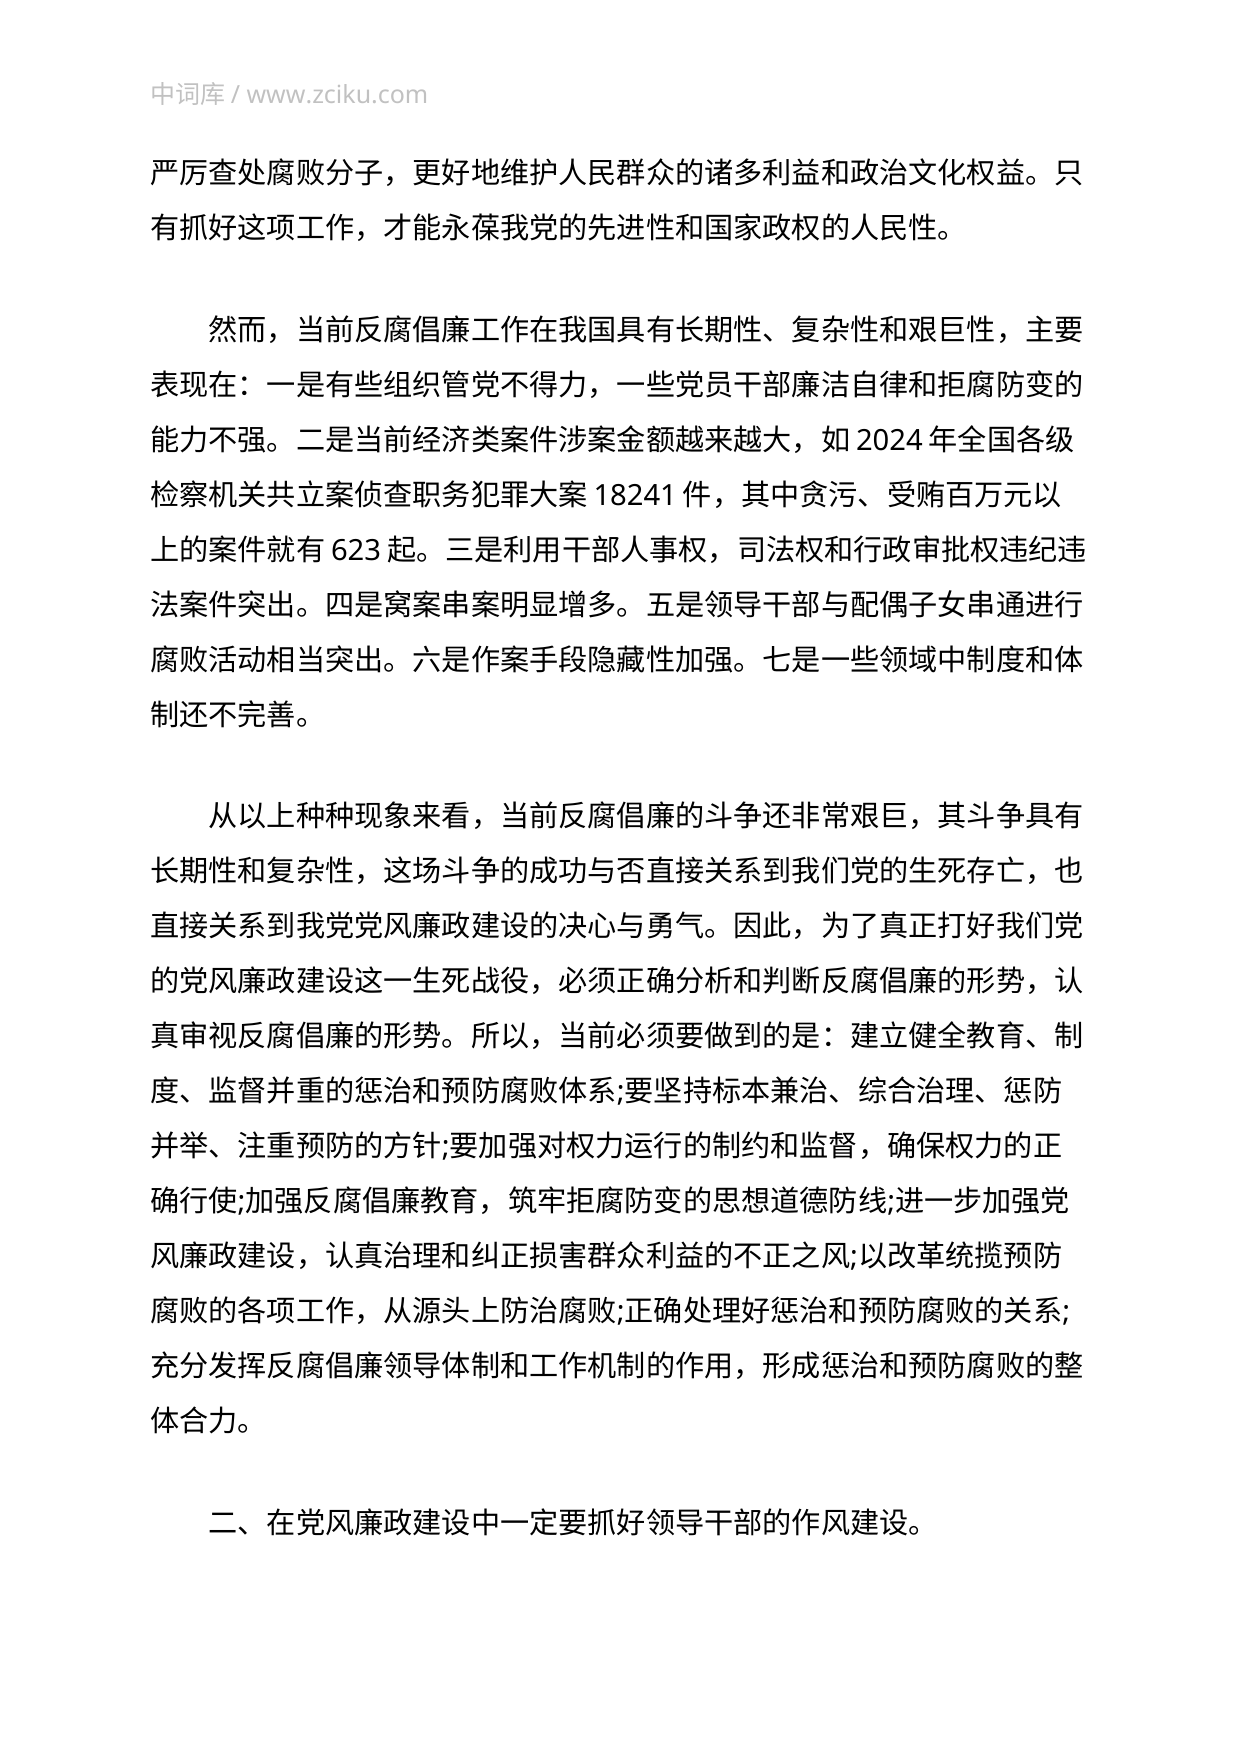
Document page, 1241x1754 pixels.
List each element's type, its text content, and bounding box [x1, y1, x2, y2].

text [150, 150, 1090, 247]
text 从以上种种现象来看，当前反腐倡廉的斗争还非常艰巨，其斗争具有长期性和复杂性，这场斗争的成功与否直接关系到我们党的生死存亡，也直接关系到我党党风廉政建设的决心与勇气。因此，为了真正打好我们党的党风廉政建设这一生死战役，必须正确分析和判断反腐倡廉的形势，认真审视反腐倡廉的形势。所以，当前必须要做到的是：建立健全教育、制度、监督并重的惩治和预防腐败体系;要坚持标本兼治、综合治理、惩防并举、注重预防的方针;要加强对权力运行的制约和监督，确保权力的正确行使;加强反腐倡廉教育，筑牢拒腐防变的思想道德防线;进一步加强党风廉政建设，认真治理和纠正损害群众利益的不正之风;以改革统揽预防腐败的各项工作，从源头上防治腐败;正确处理好惩治和预防腐败的关系;充分发挥反腐倡廉领导体制和工作机制的作用，形成惩治和预防腐败的整体合力。 [150, 793, 1090, 1440]
text 然而，当前反腐倡廉工作在我国具有长期性、复杂性和艰巨性，主要表现在：一是有些组织管党不得力，一些党员干部廉洁自律和拒腐防变的能力不强。二是当前经济类案件涉案金额越来越大，如2024年全国各级检察机关共立案侦查职务犯罪大案18241件，其中贪污、受贿百万元以上的案件就有623起。三是利用干部人事权，司法权和行政审批权违纪违法案件突出。四是窝案串案明显增多。五是领导干部与配偶子女串通进行腐败活动相当突出。六是作案手段隐藏性加强。七是一些领域中制度和体制还不完善。 [150, 307, 1090, 733]
text 二、在党风廉政建设中一定要抓好领导干部的作风建设。 [150, 1499, 1090, 1541]
